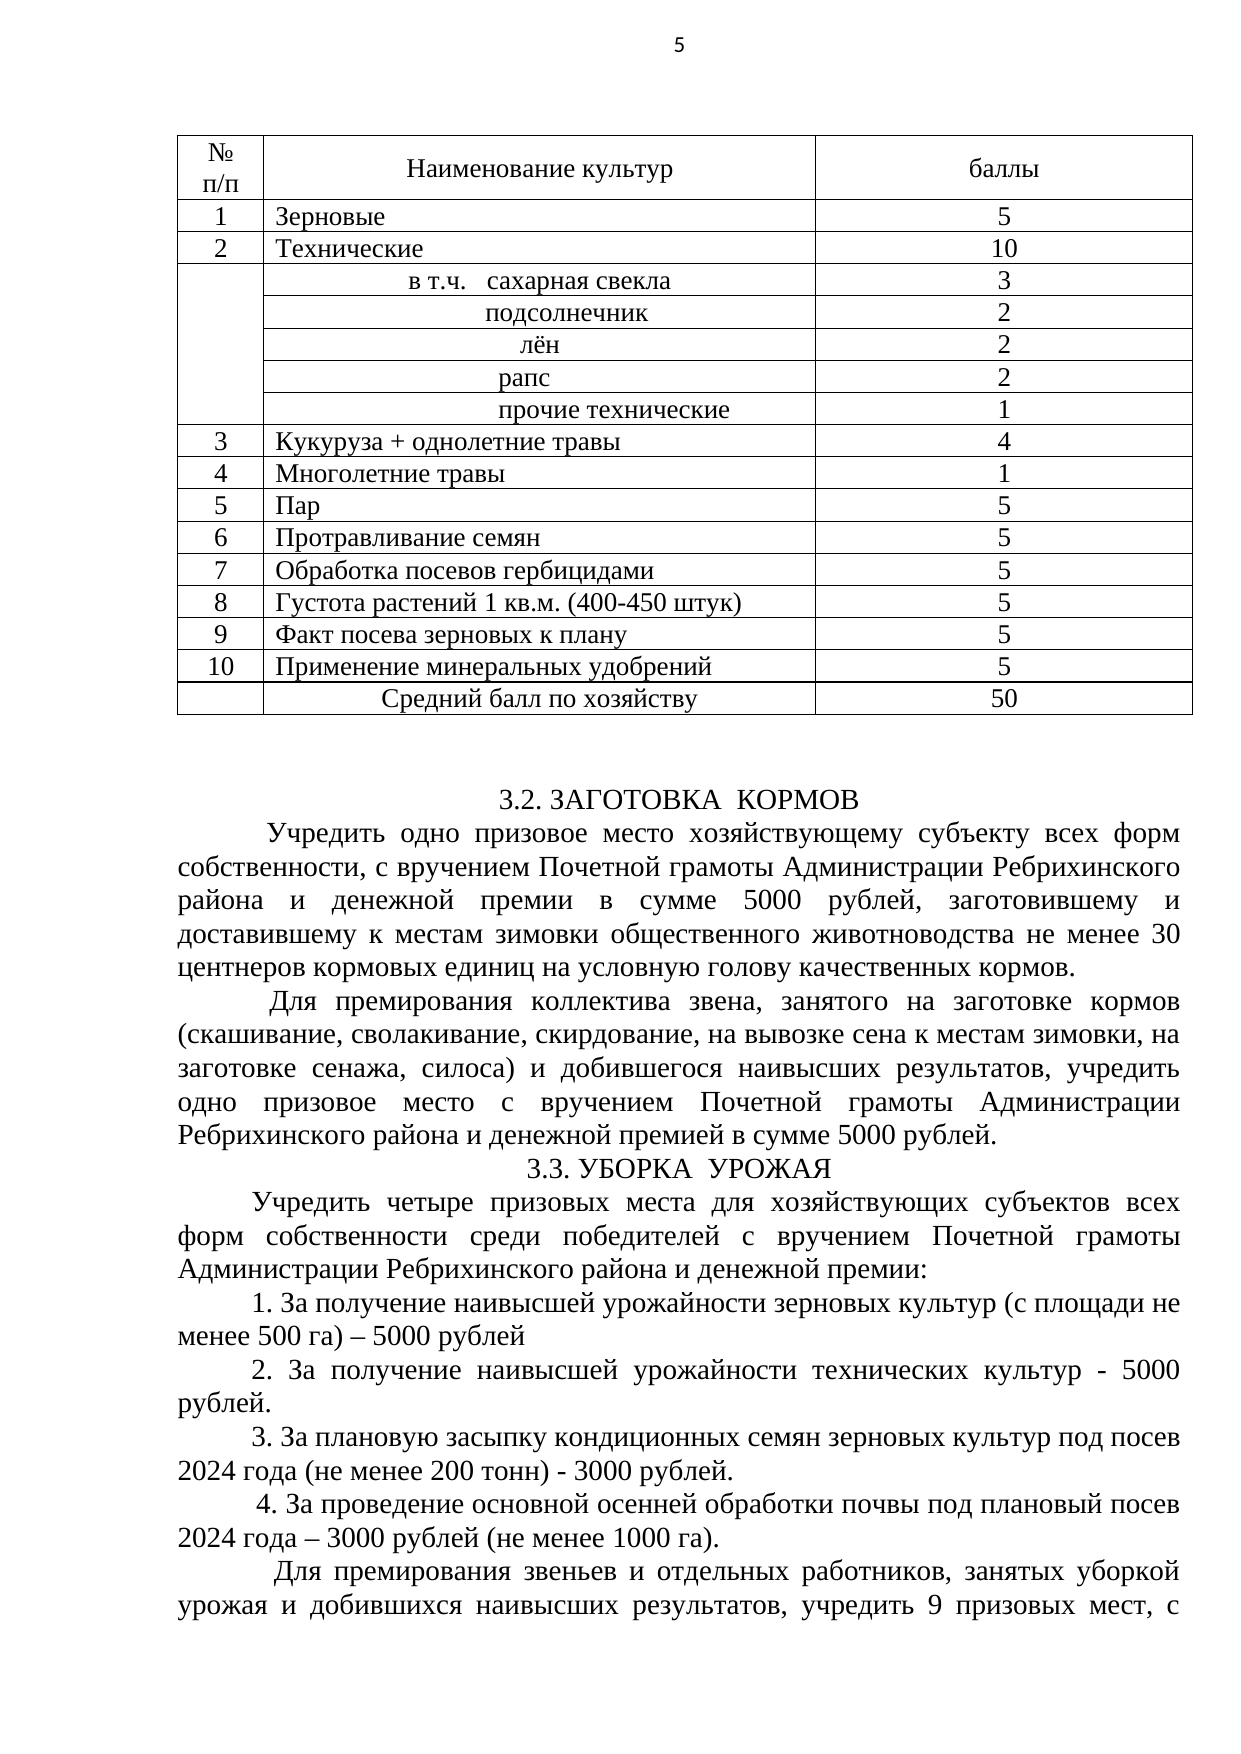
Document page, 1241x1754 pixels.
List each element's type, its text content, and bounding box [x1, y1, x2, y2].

table_cell 5 [816, 586, 1192, 617]
table_cell Многолетние травы [264, 457, 815, 488]
text 3.2. ЗАГОТОВКА КОРМОВ [177, 782, 1181, 815]
table_cell Средний балл по хозяйству [264, 683, 815, 714]
table_cell 2 [816, 296, 1192, 327]
table_cell 8 [178, 586, 263, 617]
table_cell 5 [816, 650, 1192, 681]
table_cell в т.ч. сахарная свекла [264, 264, 815, 295]
table_cell Технические [264, 232, 815, 263]
text 3. За плановую засыпку кондиционных семян зерновых культур под посев 2024 года (не менее 200 тонн) - 3000 рублей. [177, 1419, 1181, 1486]
table_cell подсолнечник [264, 296, 815, 327]
table_header Наименование культур [264, 136, 815, 199]
text 4. За проведение основной осенней обработки почвы под плановый посев 2024 года – 3000 рублей (не менее 1000 га). [177, 1486, 1181, 1553]
table_cell 10 [178, 650, 263, 681]
table_cell Зерновые [264, 200, 815, 231]
table_cell 50 [816, 683, 1192, 714]
table_cell Густота растений 1 кв.м. (400-450 штук) [264, 586, 815, 617]
table_cell Пар [264, 489, 815, 521]
table_cell прочие технические [264, 393, 815, 424]
table_cell 10 [816, 232, 1192, 263]
text 2. За получение наивысшей урожайности технических культур - 5000 рублей. [177, 1352, 1181, 1419]
table_cell 4 [178, 457, 263, 488]
table_cell 5 [816, 618, 1192, 649]
table_cell 3 [816, 264, 1192, 295]
table_cell 5 [816, 200, 1192, 231]
table_cell Применение минеральных удобрений [264, 650, 815, 681]
table_cell Факт посева зерновых к плану [264, 618, 815, 649]
table_cell 2 [178, 232, 263, 263]
table_cell 5 [178, 489, 263, 521]
text 3.3. УБОРКА УРОЖАЯ [177, 1151, 1181, 1184]
table_cell 2 [816, 361, 1192, 392]
table_cell 2 [816, 329, 1192, 359]
table_cell 9 [178, 618, 263, 649]
table_cell 1 [816, 393, 1192, 424]
table_cell рапс [264, 361, 815, 392]
table_cell 7 [178, 554, 263, 585]
table_cell [178, 683, 263, 714]
text Учредить одно призовое место хозяйствующему субъекту всех форм собственности, с вручением Почетной грамоты Администрации Ребрихинского района и денежной премии в сумме 5000 рублей, заготовившему и доставившему к местам зимовки общественного животноводства не менее 30 центнеров кормовых единиц на условную голову качественных кормов. [177, 815, 1181, 983]
table_cell лён [264, 329, 815, 359]
table_cell 5 [816, 554, 1192, 585]
table_cell Обработка посевов гербицидами [264, 554, 815, 585]
table_cell Кукуруза + однолетние травы [264, 425, 815, 456]
table_cell 1 [178, 200, 263, 231]
text 1. За получение наивысшей урожайности зерновых культур (с площади не менее 500 га) – 5000 рублей [177, 1285, 1181, 1352]
table_cell 1 [816, 457, 1192, 488]
table_cell 4 [816, 425, 1192, 456]
table_header № п/п [178, 136, 263, 199]
table_cell 6 [178, 522, 263, 553]
table_header баллы [816, 136, 1192, 199]
table_cell 3 [178, 425, 263, 456]
text Учредить четыре призовых места для хозяйствующих субъектов всех форм собственности среди победителей с вручением Почетной грамоты Администрации Ребрихинского района и денежной премии: [177, 1184, 1181, 1285]
table_cell 5 [816, 489, 1192, 521]
text Для премирования коллектива звена, занятого на заготовке кормов (скашивание, сволакивание, скирдование, на вывозке сена к местам зимовки, на заготовке сенажа, силоса) и добившегося наивысших результатов, учредить одно призовое место с вручением Почетной грамоты Администрации Ребрихинского района и денежной премией в сумме 5000 рублей. [177, 983, 1181, 1151]
table_cell 5 [816, 522, 1192, 553]
table_cell [178, 264, 263, 424]
table_cell Протравливание семян [264, 522, 815, 553]
